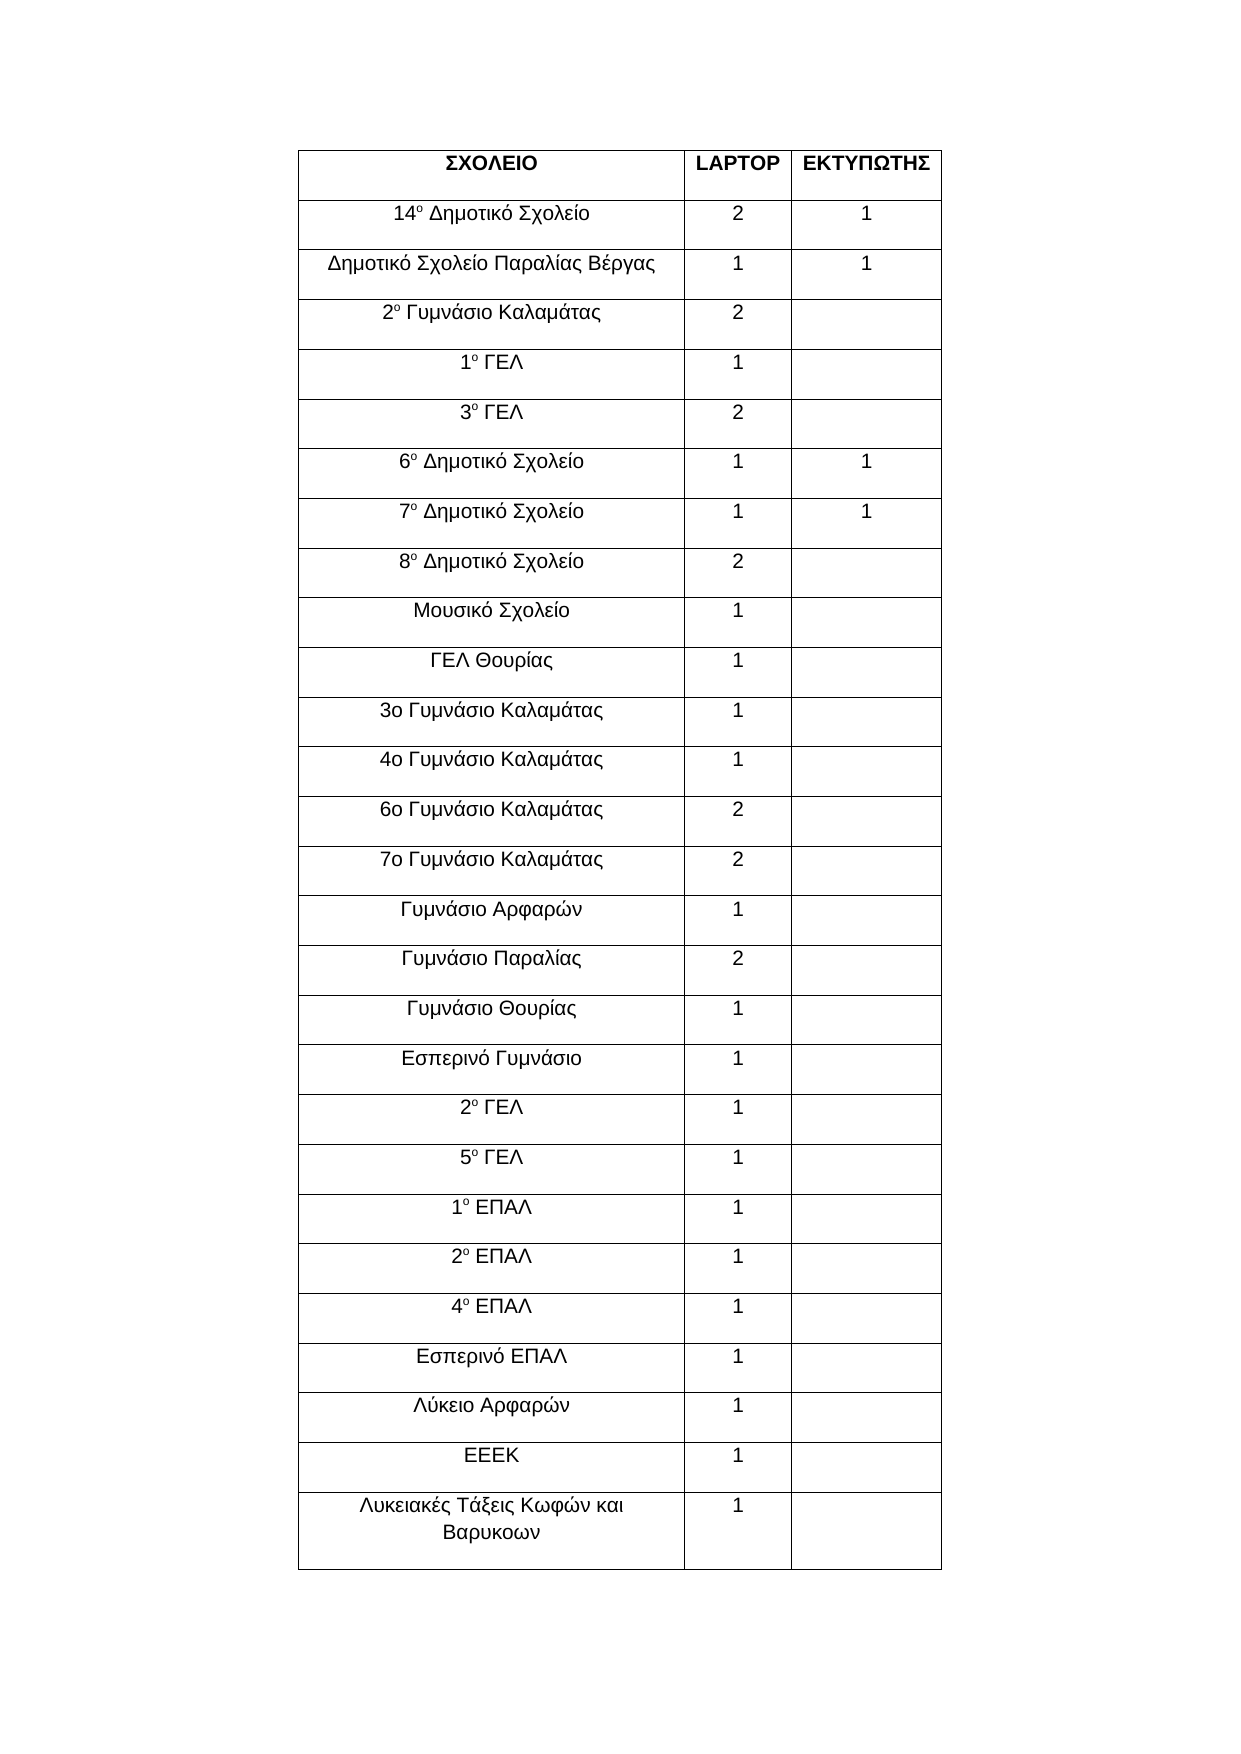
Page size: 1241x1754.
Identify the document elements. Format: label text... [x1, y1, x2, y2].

table_cell 1 [685, 250, 791, 299]
table_cell [792, 648, 941, 697]
table_cell 6ο Δημοτικό Σχολείο [299, 449, 684, 498]
table_cell Λύκειο Αρφαρών [299, 1393, 684, 1442]
table_cell 1 [685, 449, 791, 498]
table_header ΣΧΟΛΕΙΟ [299, 151, 684, 200]
table_cell 1 [685, 1095, 791, 1144]
table_cell [792, 698, 941, 746]
table_cell 1 [792, 449, 941, 498]
table_cell [792, 996, 941, 1044]
table_cell 3ο ΓΕΛ [299, 400, 684, 448]
table_cell 2 [685, 300, 791, 349]
table_cell 1ο ΓΕΛ [299, 350, 684, 398]
table_cell [792, 549, 941, 597]
table_cell [792, 1145, 941, 1193]
table_cell 4ο Γυμνάσιο Καλαμάτας [299, 747, 684, 796]
table_cell [792, 1294, 941, 1342]
table_cell [792, 797, 941, 846]
table_cell 7ο Γυμνάσιο Καλαμάτας [299, 847, 684, 895]
table_cell [792, 1045, 941, 1094]
table_cell Εσπερινό ΕΠΑΛ [299, 1344, 684, 1392]
table_cell 1 [685, 1443, 791, 1492]
table_cell 8ο Δημοτικό Σχολείο [299, 549, 684, 597]
table_cell 1 [685, 1244, 791, 1293]
table_cell [792, 350, 941, 398]
table_cell [792, 598, 941, 647]
table_cell Μουσικό Σχολείο [299, 598, 684, 647]
table_header LAPTOP [685, 151, 791, 200]
table_cell [792, 400, 941, 448]
table_cell 6ο Γυμνάσιο Καλαμάτας [299, 797, 684, 846]
table_cell 2ο ΕΠΑΛ [299, 1244, 684, 1293]
table_cell [792, 1493, 941, 1569]
table_cell 4ο ΕΠΑΛ [299, 1294, 684, 1342]
table_cell ΕΕΕΚ [299, 1443, 684, 1492]
table_cell ΓΕΛ Θουρίας [299, 648, 684, 697]
table_cell 1 [792, 250, 941, 299]
table_cell 1 [685, 350, 791, 398]
table_cell 2 [685, 797, 791, 846]
table_cell 1 [685, 698, 791, 746]
table_cell 1 [685, 1393, 791, 1442]
table_cell [792, 300, 941, 349]
table_cell 1 [685, 747, 791, 796]
table_cell Γυμνάσιο Παραλίας [299, 946, 684, 995]
table_cell 2 [685, 946, 791, 995]
table_cell 5ο ΓΕΛ [299, 1145, 684, 1193]
table_cell 1 [685, 1045, 791, 1094]
table_cell 2 [685, 549, 791, 597]
table_cell 2 [685, 201, 791, 249]
table_cell [792, 1095, 941, 1144]
table_cell [792, 896, 941, 945]
table_cell [792, 847, 941, 895]
table_cell [792, 1244, 941, 1293]
table_cell 2ο ΓΕΛ [299, 1095, 684, 1144]
table_cell 1 [685, 648, 791, 697]
table_cell 1 [685, 1294, 791, 1342]
table_cell 1 [685, 1344, 791, 1392]
table_cell [792, 1443, 941, 1492]
table_cell 1 [685, 598, 791, 647]
table_cell [792, 1344, 941, 1392]
table_cell 1 [685, 1145, 791, 1193]
table_cell 1 [685, 996, 791, 1044]
table_cell 1 [685, 1195, 791, 1243]
table_cell 3ο Γυμνάσιο Καλαμάτας [299, 698, 684, 746]
table_cell 7ο Δημοτικό Σχολείο [299, 499, 684, 547]
table_cell 2ο Γυμνάσιο Καλαμάτας [299, 300, 684, 349]
table_cell 2 [685, 400, 791, 448]
table_cell Γυμνάσιο Θουρίας [299, 996, 684, 1044]
table_cell [792, 747, 941, 796]
table_cell 1 [685, 499, 791, 547]
table_cell [792, 1393, 941, 1442]
table_cell Λυκειακές Τάξεις Κωφών και Βαρυκοων [299, 1493, 684, 1569]
table_cell [792, 946, 941, 995]
table_header ΕΚΤΥΠΩΤΗΣ [792, 151, 941, 200]
table_cell Γυμνάσιο Αρφαρών [299, 896, 684, 945]
table_cell Δημοτικό Σχολείο Παραλίας Βέργας [299, 250, 684, 299]
table_cell 1 [685, 1493, 791, 1569]
table_cell 14ο Δημοτικό Σχολείο [299, 201, 684, 249]
table_cell 1 [792, 499, 941, 547]
table_cell 1ο ΕΠΑΛ [299, 1195, 684, 1243]
table_cell Εσπερινό Γυμνάσιο [299, 1045, 684, 1094]
table_cell 1 [685, 896, 791, 945]
table_cell 2 [685, 847, 791, 895]
table_cell 1 [792, 201, 941, 249]
table_cell [792, 1195, 941, 1243]
